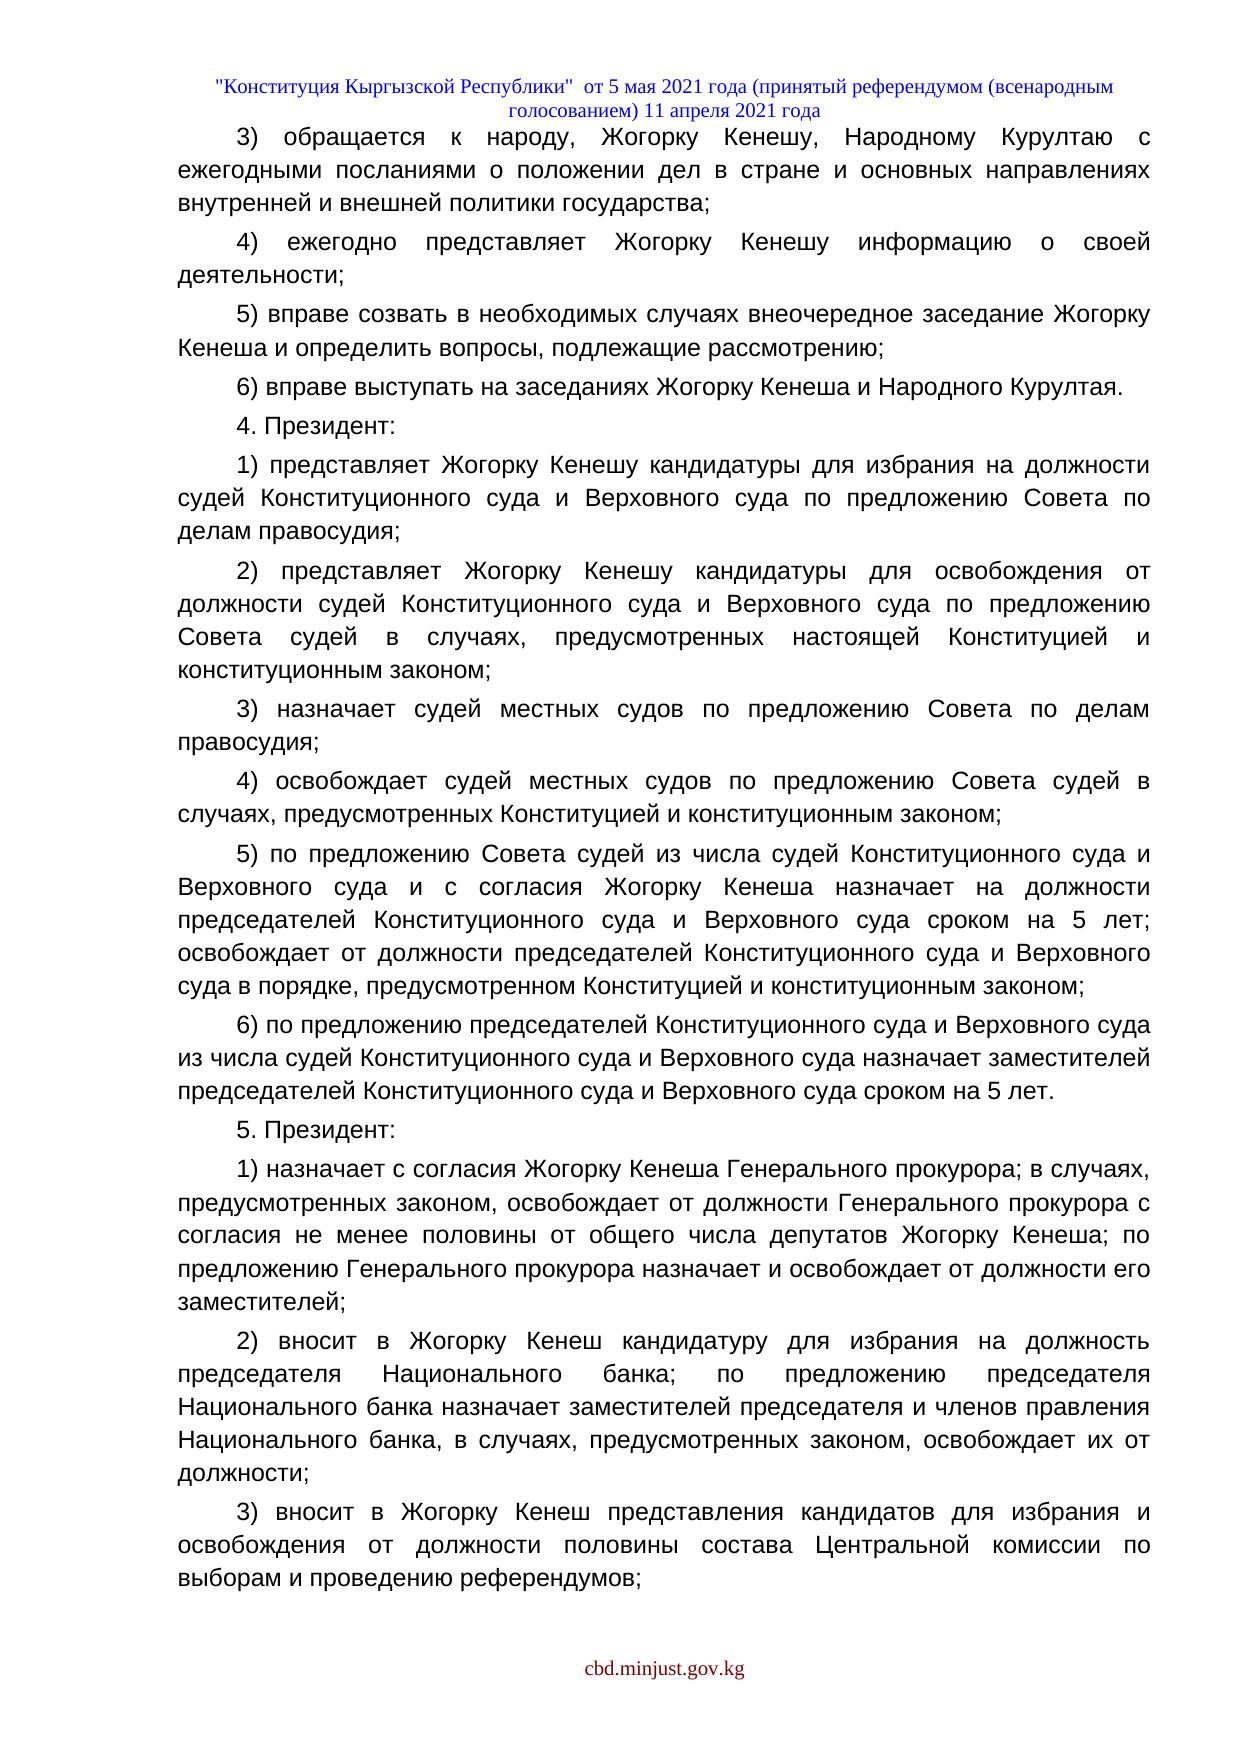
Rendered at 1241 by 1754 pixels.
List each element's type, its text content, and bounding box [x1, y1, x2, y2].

text 2) представляет Жогорку Кенешу кандидатуры для освобождения от должности судей Конституционного суда и Верховного суда по предложению Совета судей в случаях, предусмотренных настоящей Конституцией и конституционным законом; [177, 556, 1152, 683]
text 4) ежегодно представляет Жогорку Кенешу информацию о своей деятельности; [177, 227, 1152, 289]
text 3) назначает судей местных судов по предложению Совета по делам правосудия; [177, 694, 1152, 756]
text 3) вносит в Жогорку Кенеш представления кандидатов для избрания и освобождения от должности половины состава Центральной комиссии по выборам и проведению референдумов; [177, 1497, 1152, 1592]
text 2) вносит в Жогорку Кенеш кандидатуру для избрания на должность председателя Национального банка; по предложению председателя Национального банка назначает заместителей председателя и членов правления Национального банка, в случаях, предусмотренных законом, освобождает их от должности; [177, 1326, 1152, 1487]
text 5) вправе созвать в необходимых случаях внеочередное заседание Жогорку Кенеша и определить вопросы, подлежащие рассмотрению; [177, 299, 1152, 361]
text 4. Президент: [177, 411, 1152, 440]
text 5) по предложению Совета судей из числа судей Конституционного суда и Верховного суда и с согласия Жогорку Кенеша назначает на должности председателей Конституционного суда и Верховного суда сроком на 5 лет; освобождает от должности председателей Конституционного суда и Верховного суда в порядке, предусмотренном Конституцией и конституционным законом; [177, 838, 1152, 999]
text 1) назначает с согласия Жогорку Кенеша Генерального прокурора; в случаях, предусмотренных законом, освобождает от должности Генерального прокурора с согласия не менее половины от общего числа депутатов Жогорку Кенеша; по предложению Генерального прокурора назначает и освобождает от должности его заместителей; [177, 1154, 1152, 1315]
text 6) вправе выступать на заседаниях Жогорку Кенеша и Народного Курултая. [177, 372, 1152, 401]
text 3) обращается к народу, Жогорку Кенешу, Народному Курултаю с ежегодными посланиями о положении дел в стране и основных направлениях внутренней и внешней политики государства; [177, 122, 1152, 217]
text 5. Президент: [177, 1115, 1152, 1144]
text 1) представляет Жогорку Кенешу кандидатуры для избрания на должности судей Конституционного суда и Верховного суда по предложению Совета по делам правосудия; [177, 450, 1152, 545]
text 4) освобождает судей местных судов по предложению Совета судей в случаях, предусмотренных Конституцией и конституционным законом; [177, 766, 1152, 828]
text 6) по предложению председателей Конституционного суда и Верховного суда из числа судей Конституционного суда и Верховного суда назначает заместителей председателей Конституционного суда и Верховного суда сроком на 5 лет. [177, 1010, 1152, 1105]
